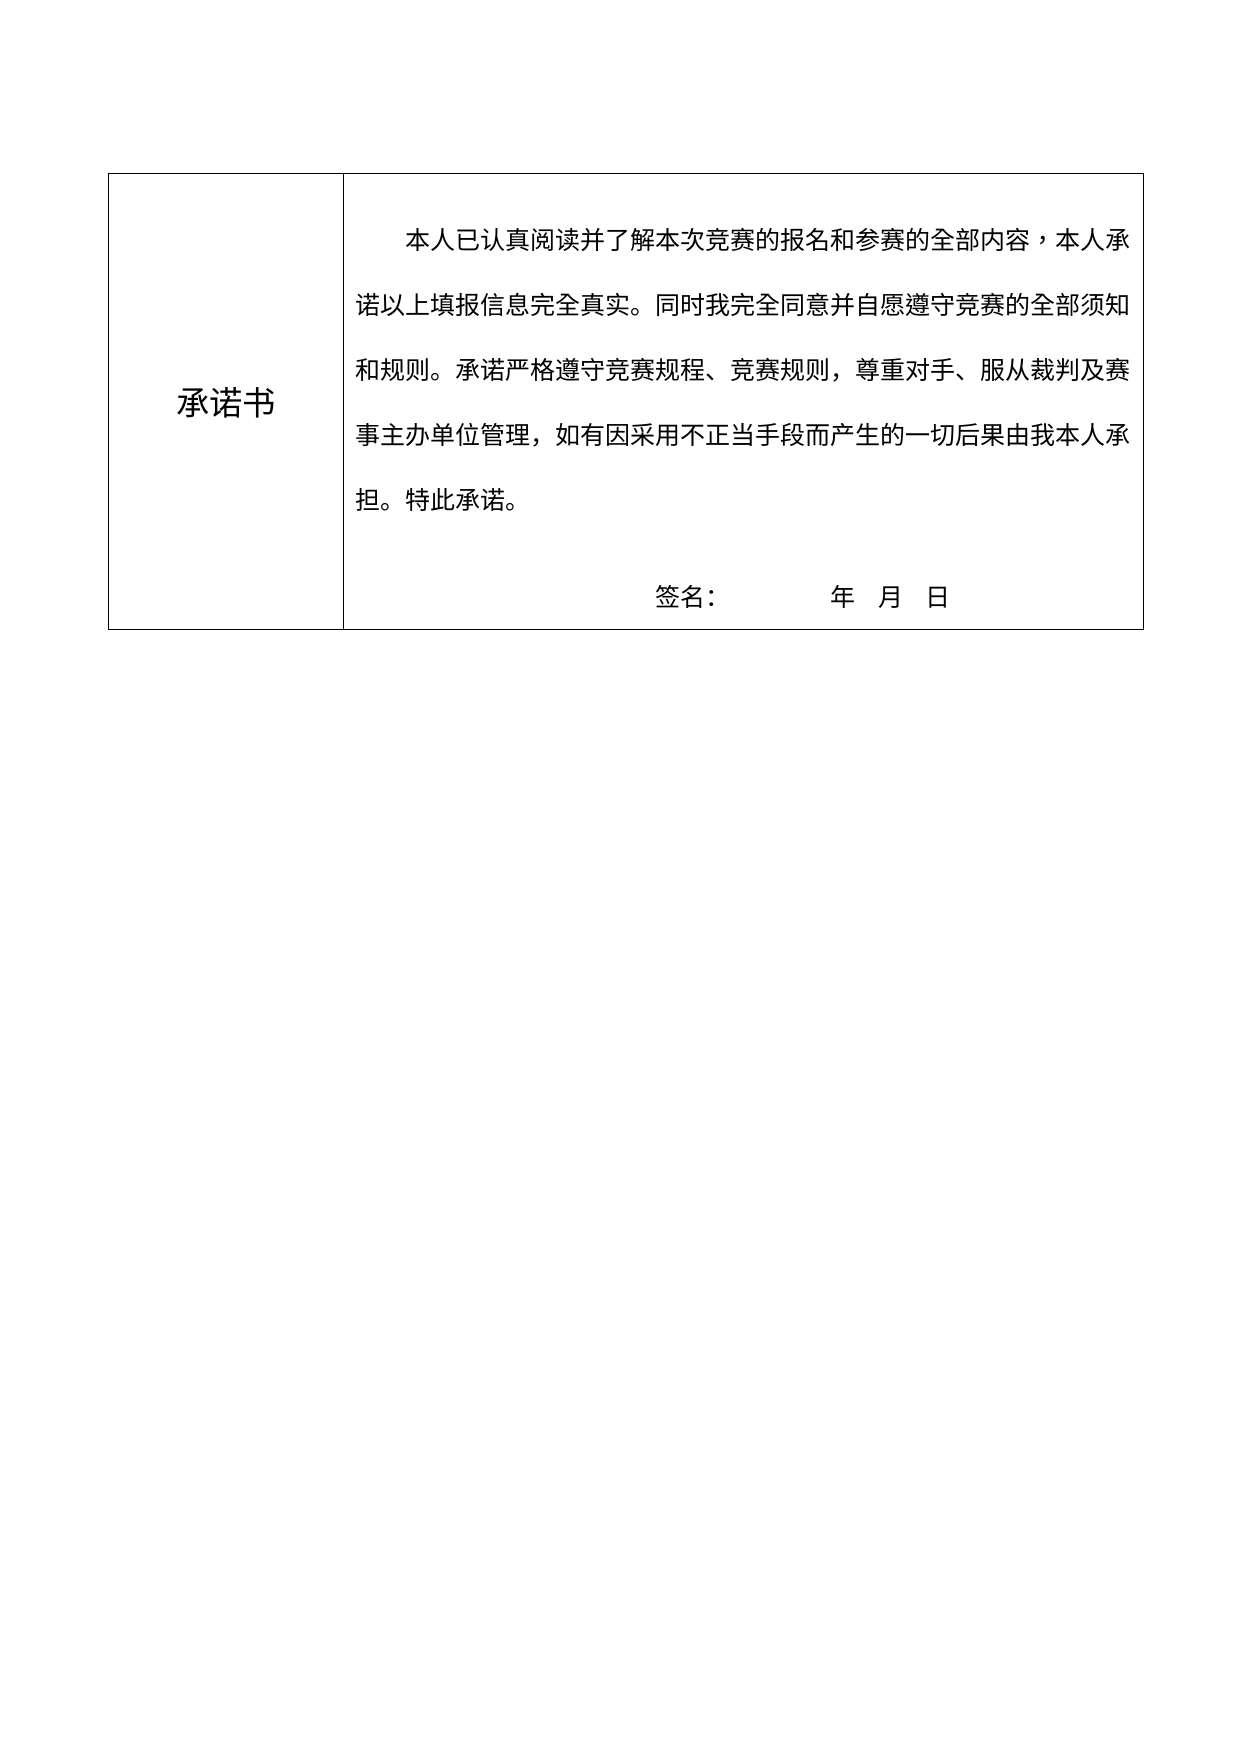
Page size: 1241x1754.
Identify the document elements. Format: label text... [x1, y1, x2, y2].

table_cell 本人已认真阅读并了解本次竞赛的报名和参赛的全部内容，本人承诺以上填报信息完全真实。同时我完全同意并自愿遵守竞赛的全部须知和规则。承诺严格遵守竞赛规程、竞赛规则，尊重对手、服从裁判及赛事主办单位管理，如有因采用不正当手段而产生的一切后果由我本人承担。特此承诺。 签名： 年 月 日 [344, 174, 1143, 628]
table_cell 承诺书 [109, 174, 343, 628]
